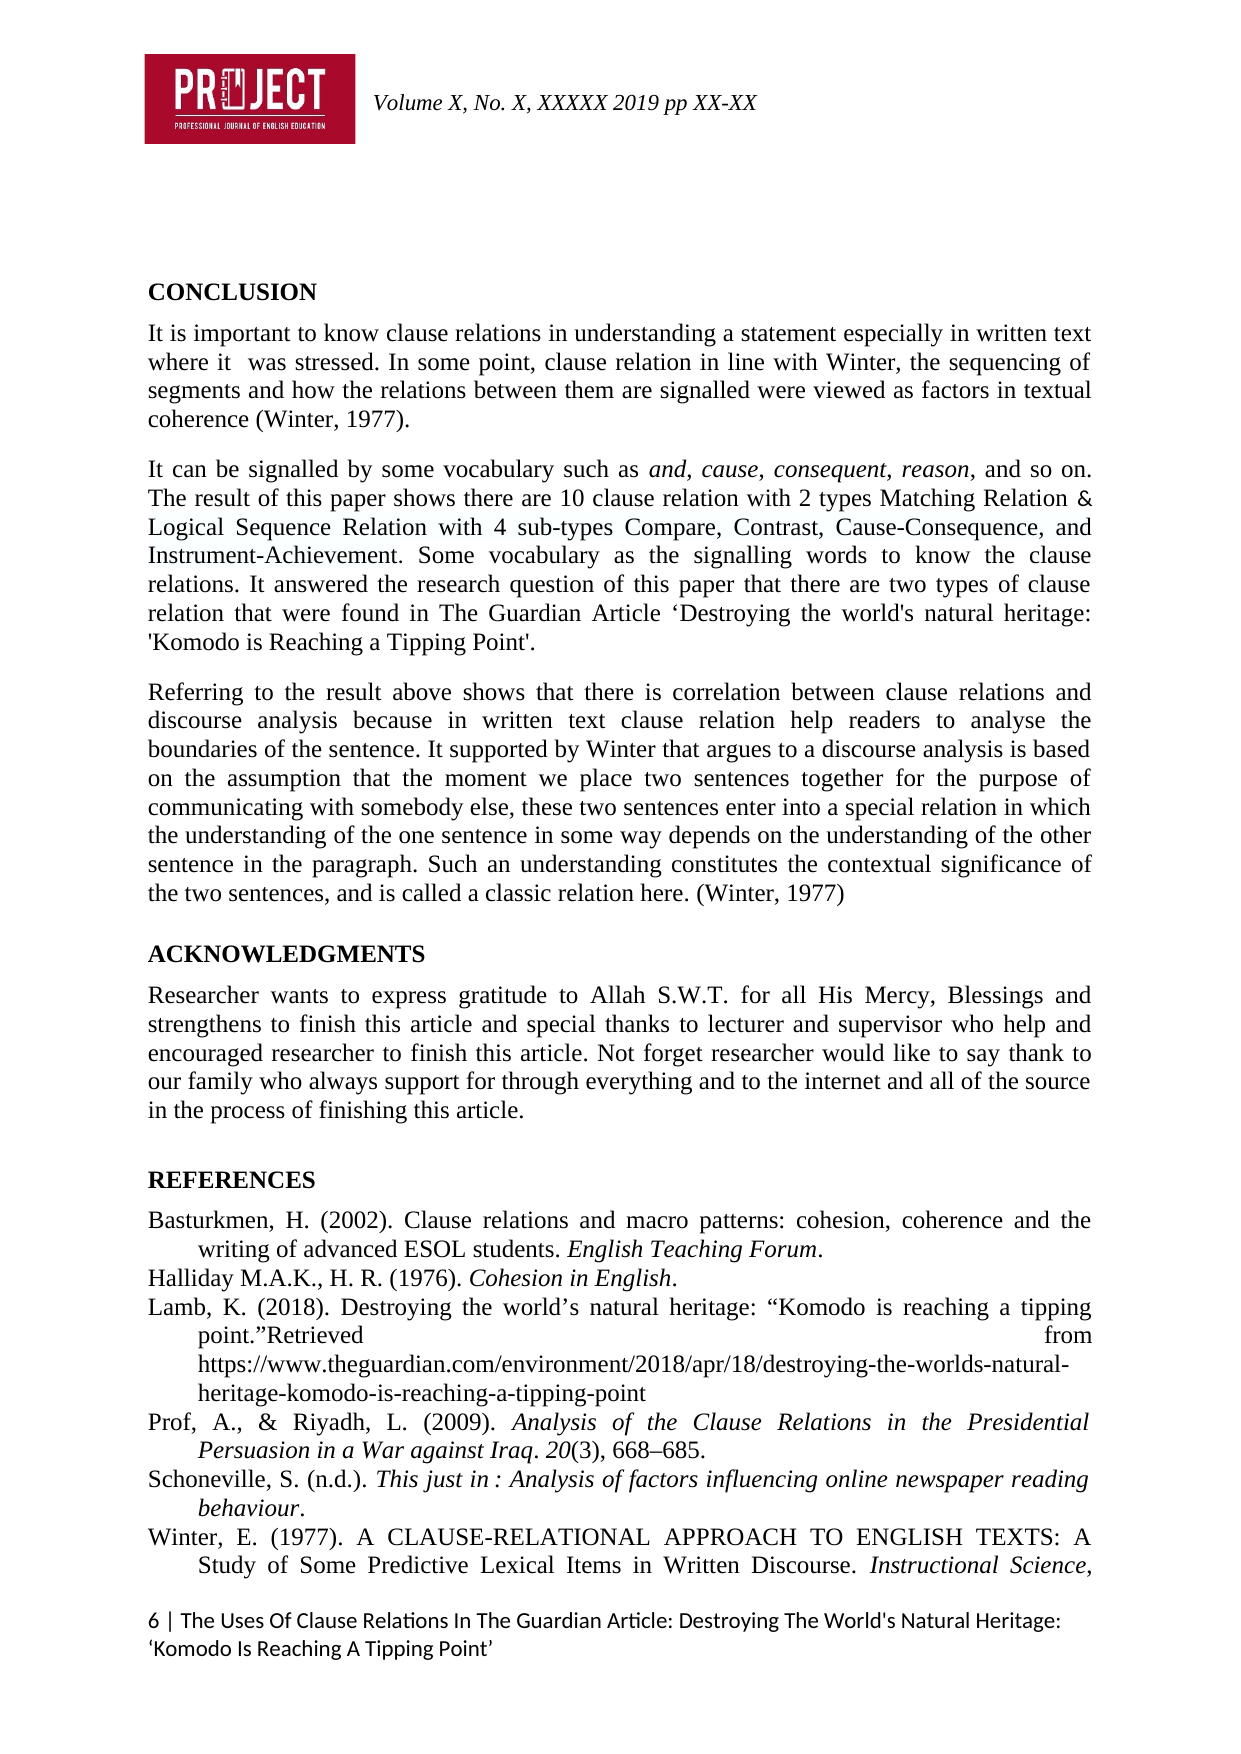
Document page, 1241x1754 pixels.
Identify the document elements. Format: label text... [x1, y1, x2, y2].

text It can be signalled by some vocabulary such as and, cause, consequent, reason, and so on. The result of this paper shows there are 10 clause relation with 2 types Matching Relation & Logical Sequence Relation with 4 sub-types Compare, Contrast, Cause-Consequence, and Instrument-Achievement. Some vocabulary as the signalling words to know the clause relations. It answered the research question of this paper that there are two types of clause relation that were found in The Guardian Article ‘Destroying the world's natural heritage: 'Komodo is Reaching a Tipping Point'. [148, 541, 1092, 656]
list REFERENCES [148, 1165, 1092, 1193]
text Halliday M.A.K., H. R. (1976). Cohesion in English. [148, 1263, 1092, 1292]
text It can be signalled by some vocabulary such as and, cause, consequent, reason, and so on. The result of this paper shows there are 10 clause relation with 2 types Matching Relation & Logical Sequence Relation with 4 sub-types Compare, Contrast, Cause-Consequence, and Instrument-Achievement. Some vocabulary as the signalling words to know the clause relations. It answered the research question of this paper that there are two types of clause relation that were found in The Guardian Article ‘Destroying the world's natural heritage: 'Komodo is Reaching a Tipping Point'. [148, 454, 1092, 512]
picture [144, 54, 356, 144]
text Basturkmen, H. (2002). Clause relations and macro patterns: cohesion, coherence and the writing of advanced ESOL students. English Teaching Forum. [148, 1205, 1092, 1263]
list ACKNOWLEDGMENTS [148, 939, 1092, 968]
text Schoneville, S. (n.d.). This just in : Analysis of factors influencing online newspaper reading behaviour. [148, 1464, 1092, 1522]
text CONCLUSION [148, 277, 1092, 306]
list Researcher wants to express gratitude to Allah S.W.T. for all His Mercy, Blessings and strengthens to finish this article and special thanks to lecturer and supervisor who help and encouraged researcher to finish this article. Not forget researcher would like to say thank to our family who always support for through everything and to the internet and all of the source in the process of finishing this article. [148, 980, 1092, 1124]
text Lamb, K. (2018). Destroying the world’s natural heritage: “Komodo is reaching a tipping point.”Retrieved from https://www.theguardian.com/environment/2018/apr/18/destroying-the-worlds-natural-heritage-komodo-is-reaching-a-tipping-point [148, 1292, 1092, 1407]
text Referring to the result above shows that there is correlation between clause relations and discourse analysis because in written text clause relation help readers to analyse the boundaries of the sentence. It supported by Winter that argues to a discourse analysis is based on the assumption that the moment we place two sentences together for the purpose of communicating with somebody else, these two sentences enter into a special relation in which the understanding of the one sentence in some way depends on the understanding of the other sentence in the paragraph. Such an understanding constitutes the contextual significance of the two sentences, and is called a classic relation here. (Winter, 1977) [148, 677, 1092, 907]
text Prof, A., & Riyadh, L. (2009). Analysis of the Clause Relations in the Presidential Persuasion in a War against Iraq. 20(3), 668–685. [148, 1407, 1092, 1464]
text It is important to know clause relations in understanding a statement especially in written text where it was stressed. In some point, clause relation in line with Winter, the sequencing of segments and how the relations between them are signalled were viewed as factors in textual coherence (Winter, 1977). [148, 318, 1092, 433]
